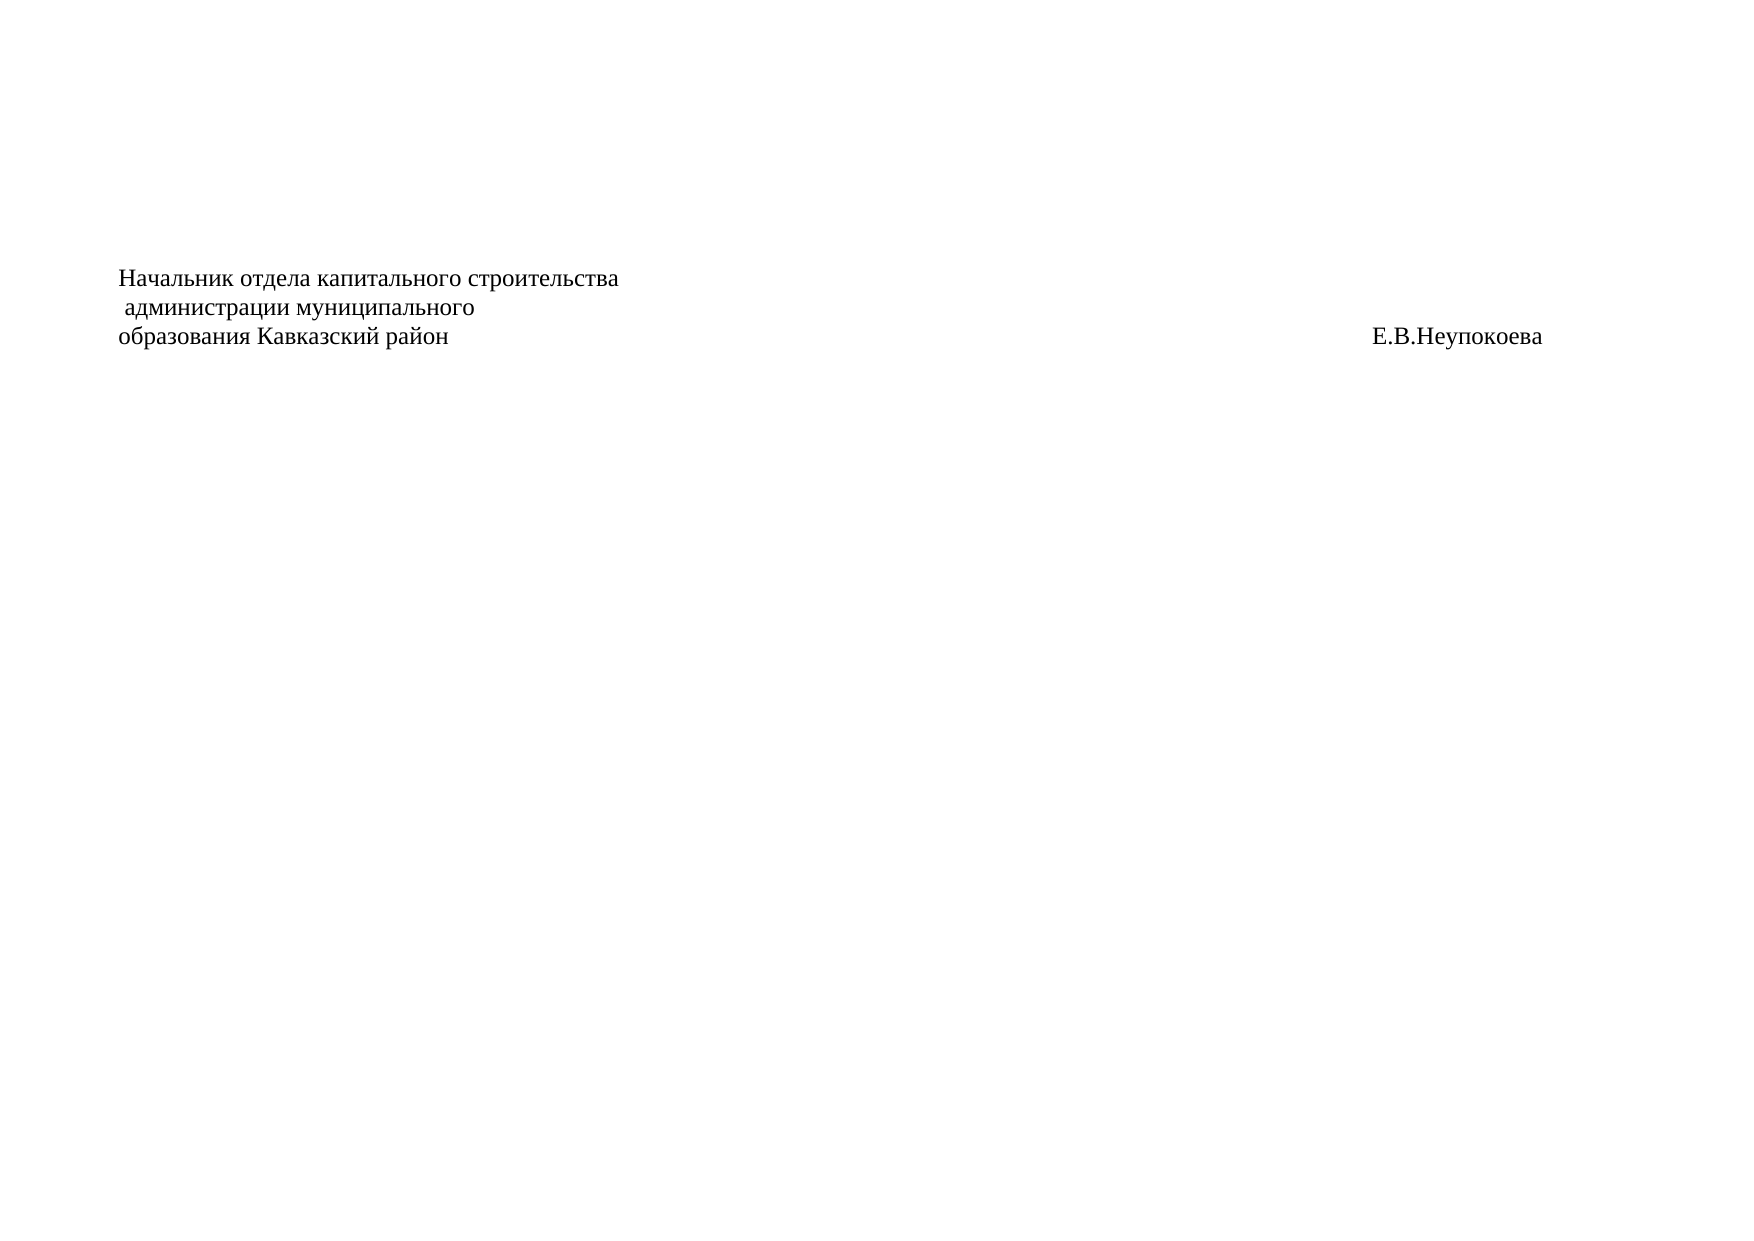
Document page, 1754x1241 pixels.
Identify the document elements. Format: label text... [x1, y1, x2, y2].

text Начальник отдела капитального строительства [118, 263, 1636, 292]
text администрации муниципального [118, 292, 1636, 321]
text образования Кавказский район Е.В.Неупокоева [118, 321, 1636, 350]
